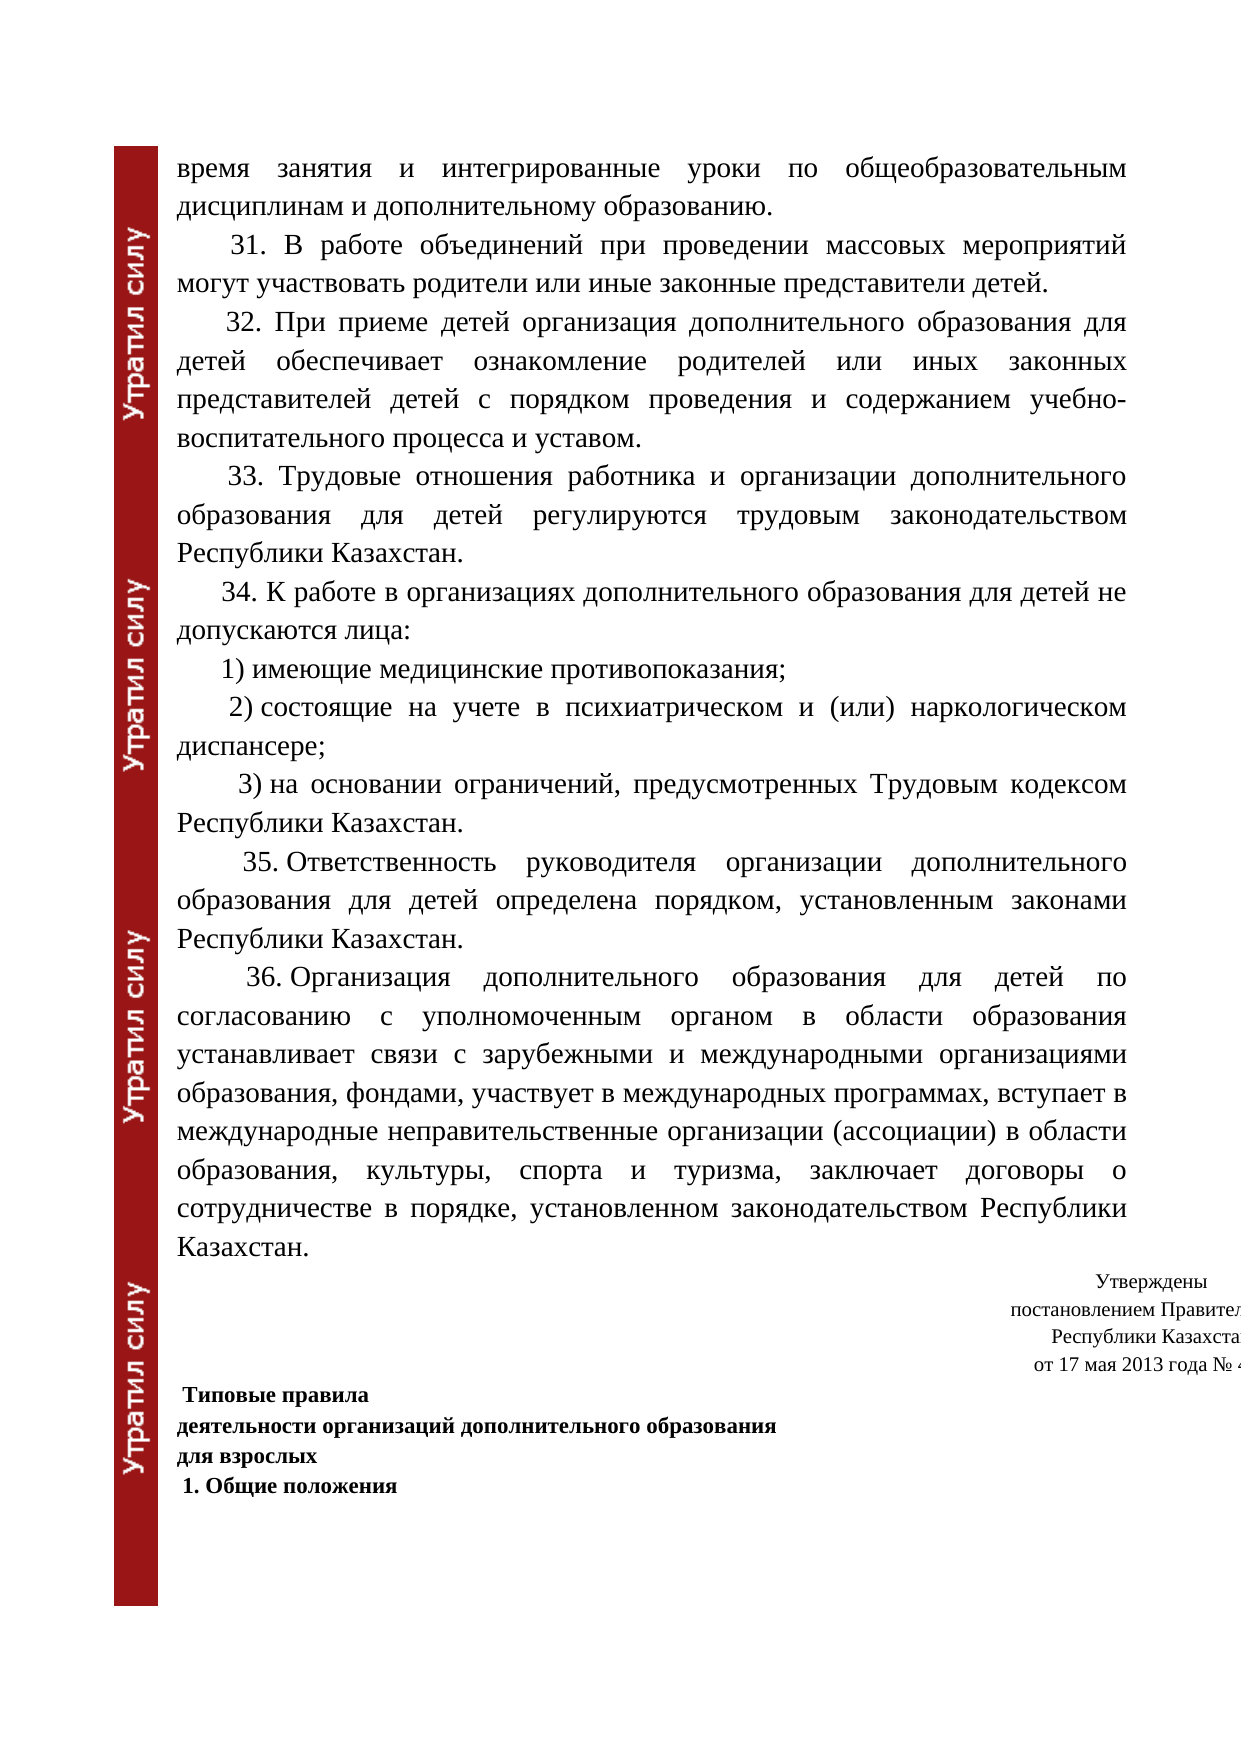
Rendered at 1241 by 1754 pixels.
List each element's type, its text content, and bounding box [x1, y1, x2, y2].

text 1) имеющие медицинские противопоказания; [112, 651, 1128, 684]
table_header [101, 1268, 912, 1382]
picture [114, 1498, 158, 1606]
picture [114, 569, 158, 574]
text 35. Ответственность руководителя организации дополнительного образования для детей определена порядком, установленным законами Республики Казахстан. [112, 844, 1128, 954]
picture [114, 954, 158, 959]
picture [114, 839, 158, 844]
text 32. При приеме детей организация дополнительного образования для детей обеспечивает ознакомление родителей или иных законных представителей детей с порядком проведения и содержанием учебно-воспитательного процесса и уставом. [112, 304, 1128, 453]
picture [114, 646, 158, 651]
text 2) состоящие на учете в психиатрическом и (или) наркологическом диспансере; [112, 689, 1128, 762]
picture [114, 222, 158, 227]
text Типовые правила деятельности организаций дополнительного образования для взрослых [112, 1382, 1128, 1468]
picture [114, 1263, 158, 1268]
text 31. В работе объединений при проведении массовых мероприятий могут участвовать родители или иные законные представители детей. [112, 227, 1128, 299]
text 34. К работе в организациях дополнительного образования для детей не допускаются лица: [112, 574, 1128, 646]
picture [114, 146, 158, 150]
text 3) на основании ограничений, предусмотренных Трудовым кодексом Республики Казахстан. [112, 767, 1128, 839]
text 33. Трудовые отношения работника и организации дополнительного образования для детей регулируются трудовым законодательством Республики Казахстан. [112, 458, 1128, 569]
picture [114, 684, 158, 689]
picture [114, 299, 158, 304]
picture [114, 1468, 158, 1472]
table_header Утверждены постановлением Правительства Республики Казахстан от 17 мая 2013 года № 499 [912, 1268, 1240, 1382]
picture [114, 762, 158, 767]
text 1. Общие положения [112, 1472, 1128, 1498]
picture [114, 453, 158, 458]
text 36. Организация дополнительного образования для детей по согласованию с уполномоченным органом в области образования устанавливает связи с зарубежными и международными организациями образования, фондами, участвует в международных программах, вступает в международные неправительственные организации (ассоциации) в области образования, культуры, спорта и туризма, заключает договоры о сотрудничестве в порядке, установленном законодательством Республики Казахстан. [112, 959, 1128, 1263]
